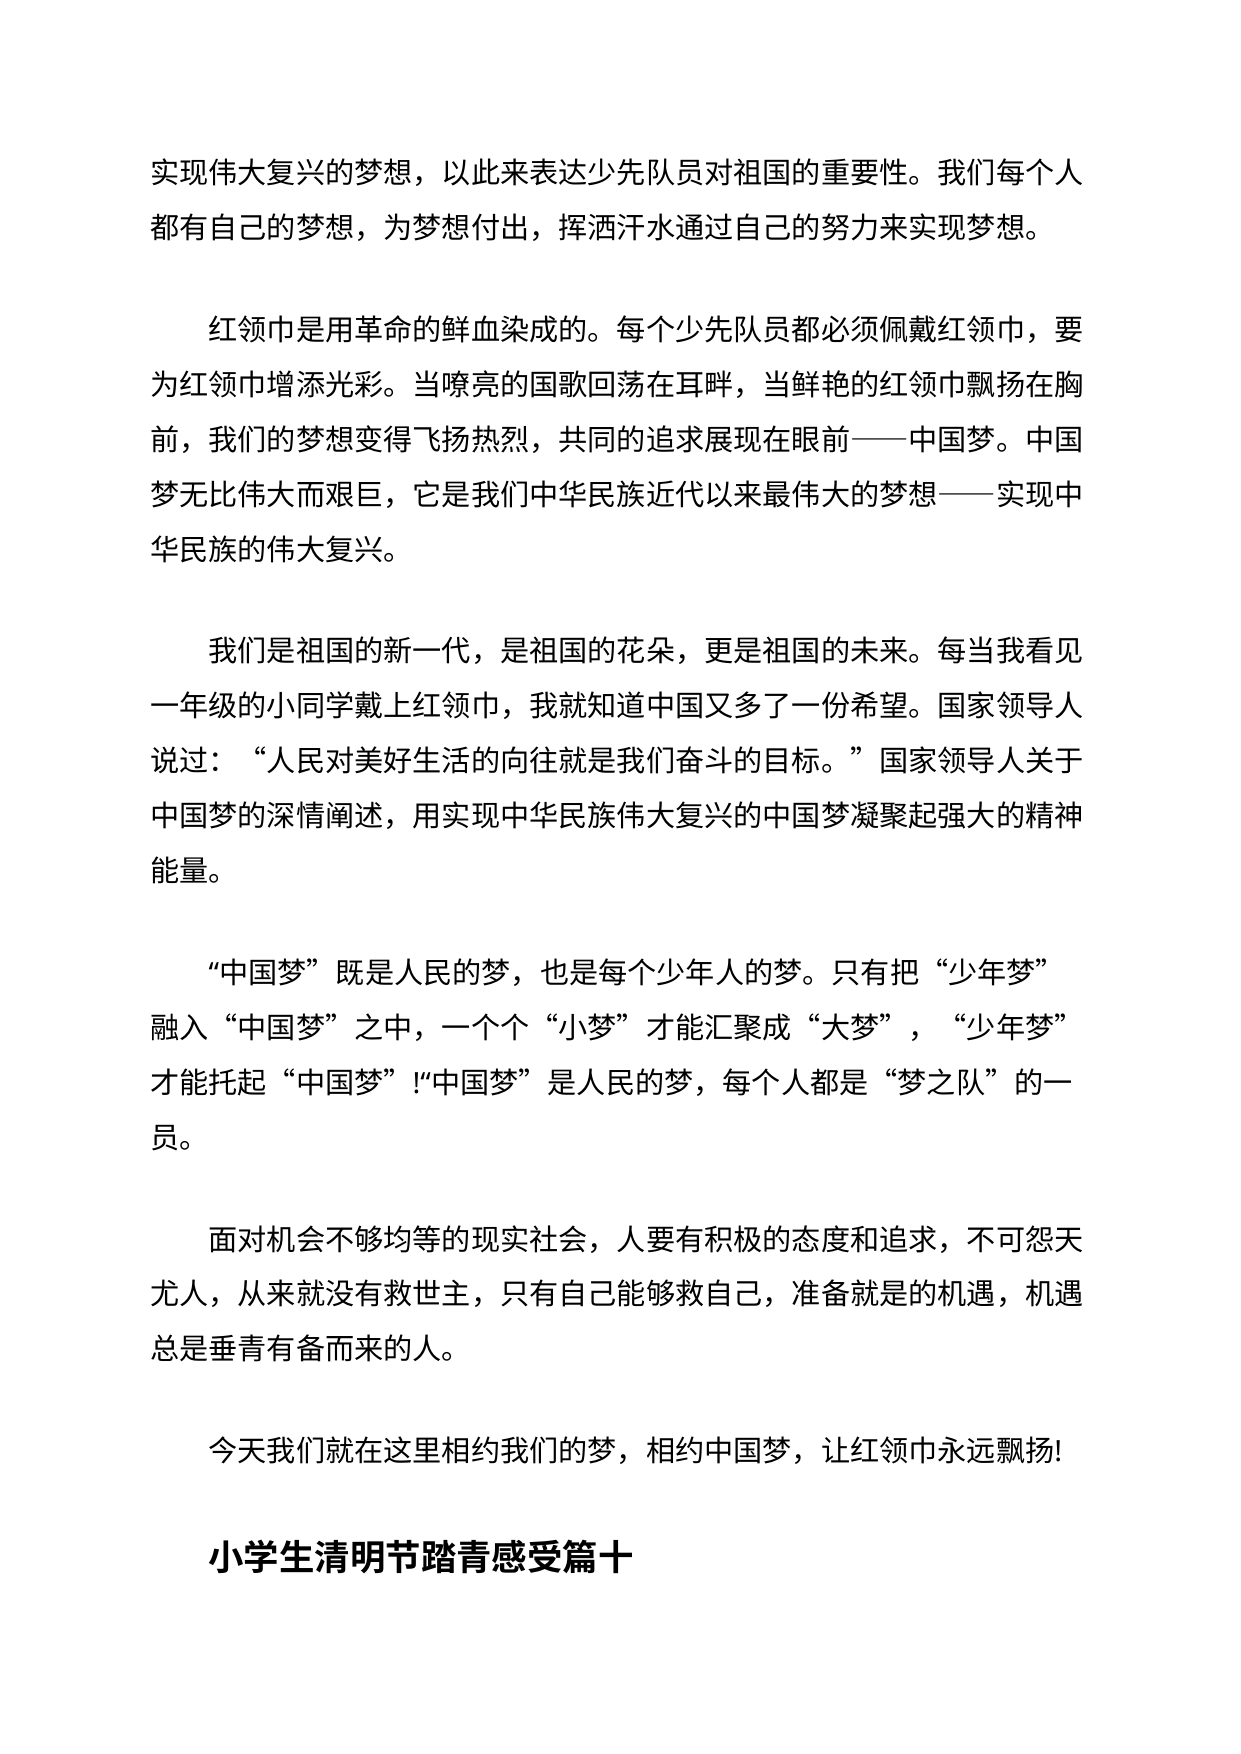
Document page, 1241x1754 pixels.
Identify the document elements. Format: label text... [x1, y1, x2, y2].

text 红领巾是用革命的鲜血染成的。每个少先队员都必须佩戴红领巾，要为红领巾增添光彩。当嘹亮的国歌回荡在耳畔，当鲜艳的红领巾飘扬在胸前，我们的梦想变得飞扬热烈，共同的追求展现在眼前——中国梦。中国梦无比伟大而艰巨，它是我们中华民族近代以来最伟大的梦想——实现中华民族的伟大复兴。 [150, 307, 1090, 568]
text 我们是祖国的新一代，是祖国的花朵，更是祖国的未来。每当我看见一年级的小同学戴上红领巾，我就知道中国又多了一份希望。国家领导人说过：“人民对美好生活的向往就是我们奋斗的目标。”国家领导人关于中国梦的深情阐述，用实现中华民族伟大复兴的中国梦凝聚起强大的精神能量。 [150, 628, 1090, 890]
text 小学生清明节踏青感受篇十 [150, 1529, 1090, 1581]
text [150, 150, 1090, 247]
text 面对机会不够均等的现实社会，人要有积极的态度和追求，不可怨天尤人，从来就没有救世主，只有自己能够救自己，准备就是的机遇，机遇总是垂青有备而来的人。 [150, 1216, 1090, 1368]
text 今天我们就在这里相约我们的梦，相约中国梦，让红领巾永远飘扬! [150, 1428, 1090, 1470]
text “中国梦”既是人民的梦，也是每个少年人的梦。只有把“少年梦”融入“中国梦”之中，一个个“小梦”才能汇聚成“大梦”，“少年梦”才能托起“中国梦”!“中国梦”是人民的梦，每个人都是“梦之队”的一员。 [150, 949, 1090, 1157]
